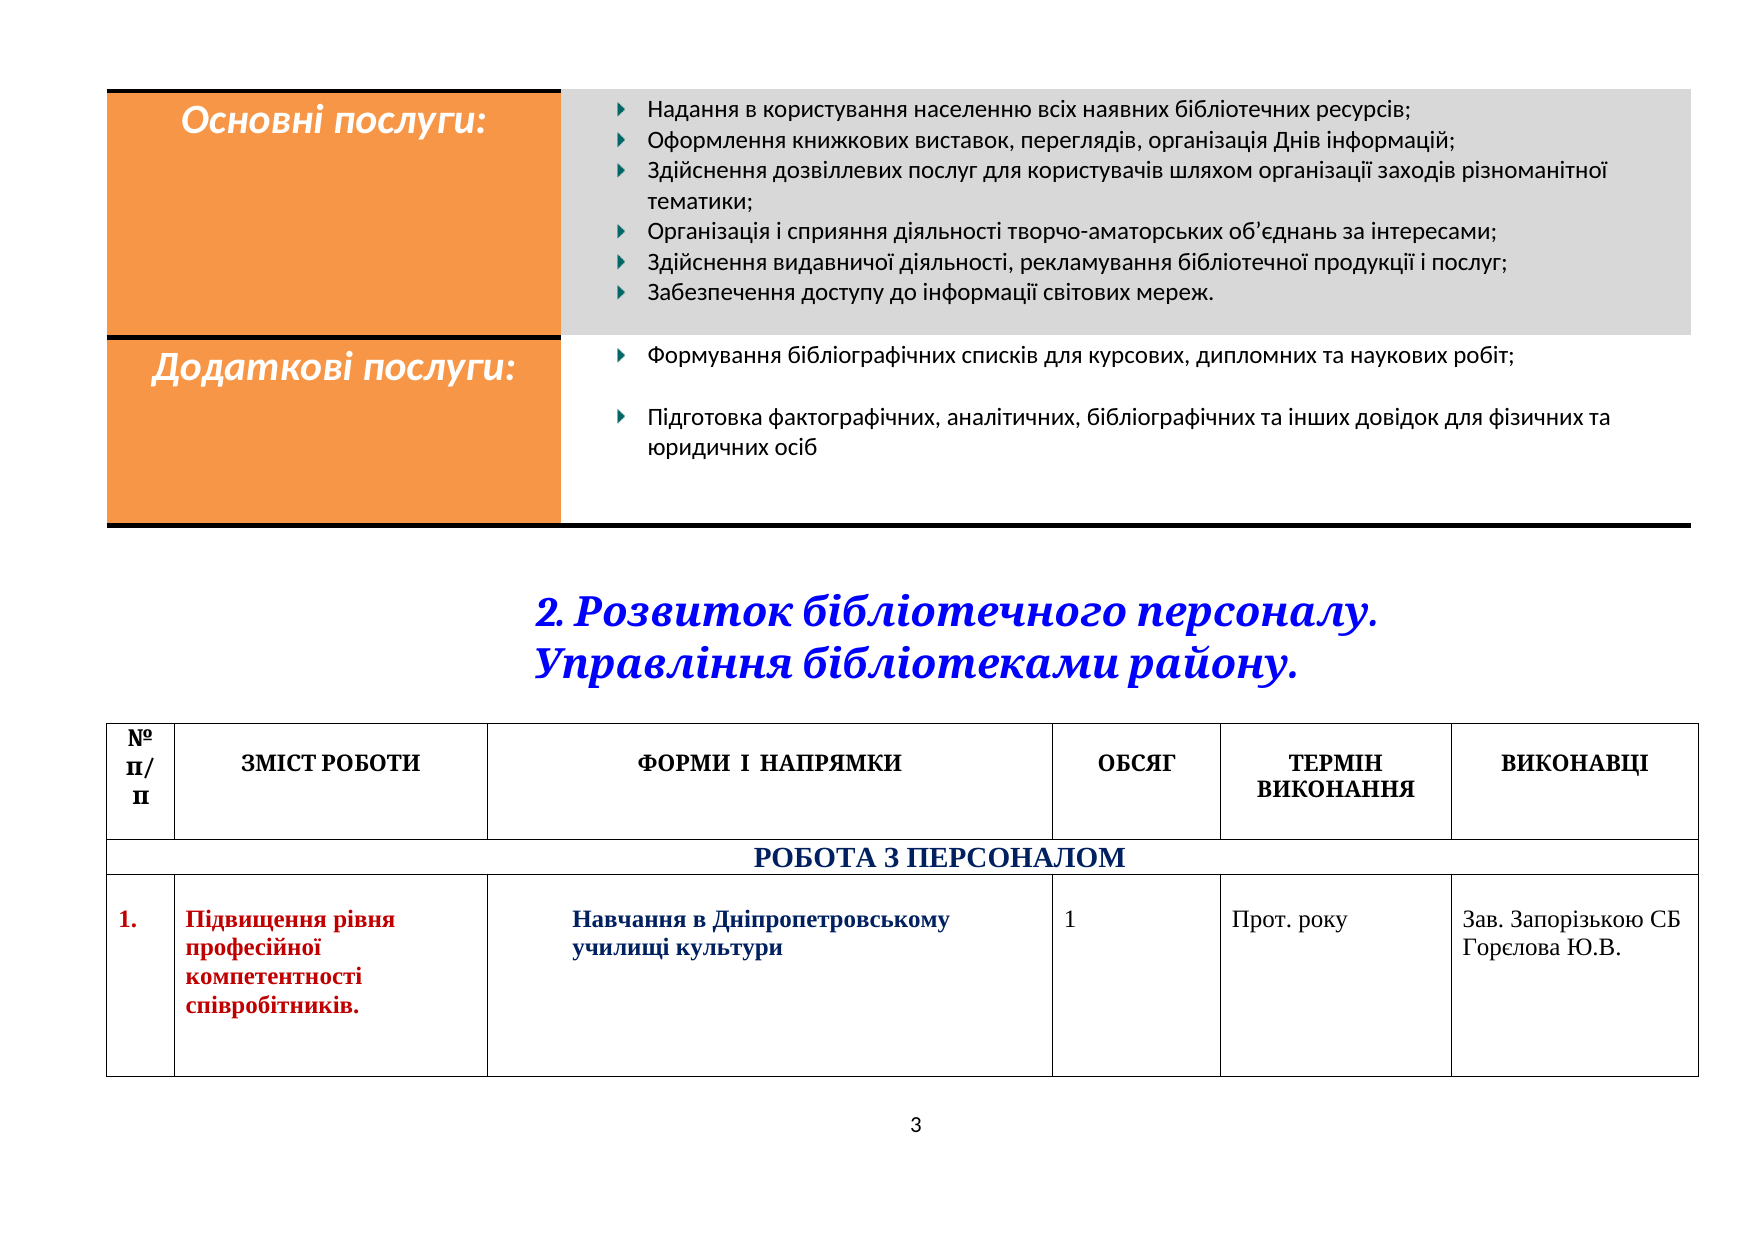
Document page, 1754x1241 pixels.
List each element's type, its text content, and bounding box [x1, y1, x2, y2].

table_cell Навчання в Дніпропетровському училищі культури [488, 875, 1052, 1076]
table_header ЗМІСТ РОБОТИ [175, 724, 487, 839]
picture [610, 101, 628, 118]
table_cell Зав. Запорізькою СБ Горєлова Ю.В. [1452, 875, 1698, 1076]
table_header ТЕРМІН ВИКОНАННЯ [1221, 724, 1451, 839]
table_cell Додаткові послуги: [107, 340, 561, 523]
table_header ФОРМИ І НАПРЯМКИ [488, 724, 1052, 839]
table_cell Основні послуги: [107, 93, 561, 335]
text 2. Розвиток бібліотечного персоналу. [118, 589, 1713, 637]
text Управління бібліотеками району. [118, 637, 1713, 690]
table_cell Підвищення рівня професійної компетентності співробітників. [175, 875, 487, 1076]
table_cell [561, 89, 1691, 335]
table_cell РОБОТА З ПЕРСОНАЛОМ [107, 840, 1698, 874]
table_cell Прот. року [1221, 875, 1451, 1076]
table_header ОБСЯГ [1053, 724, 1220, 839]
picture [610, 347, 628, 364]
picture [610, 284, 628, 301]
picture [610, 131, 628, 149]
table_cell 1 [1053, 875, 1220, 1076]
table_header ВИКОНАВЦІ [1452, 724, 1698, 839]
table_cell Формування бібліографічних списків для курсових, дипломних та наукових робіт; Підготовка фактографічних, аналітичних, бібліографічних та інших довідок для фізичних та юридичних осіб [561, 335, 1691, 523]
picture [610, 162, 628, 179]
table_cell 1. [107, 875, 174, 1076]
picture [610, 408, 628, 425]
table_header № п/п [107, 724, 174, 839]
picture [610, 253, 628, 271]
picture [610, 223, 628, 240]
